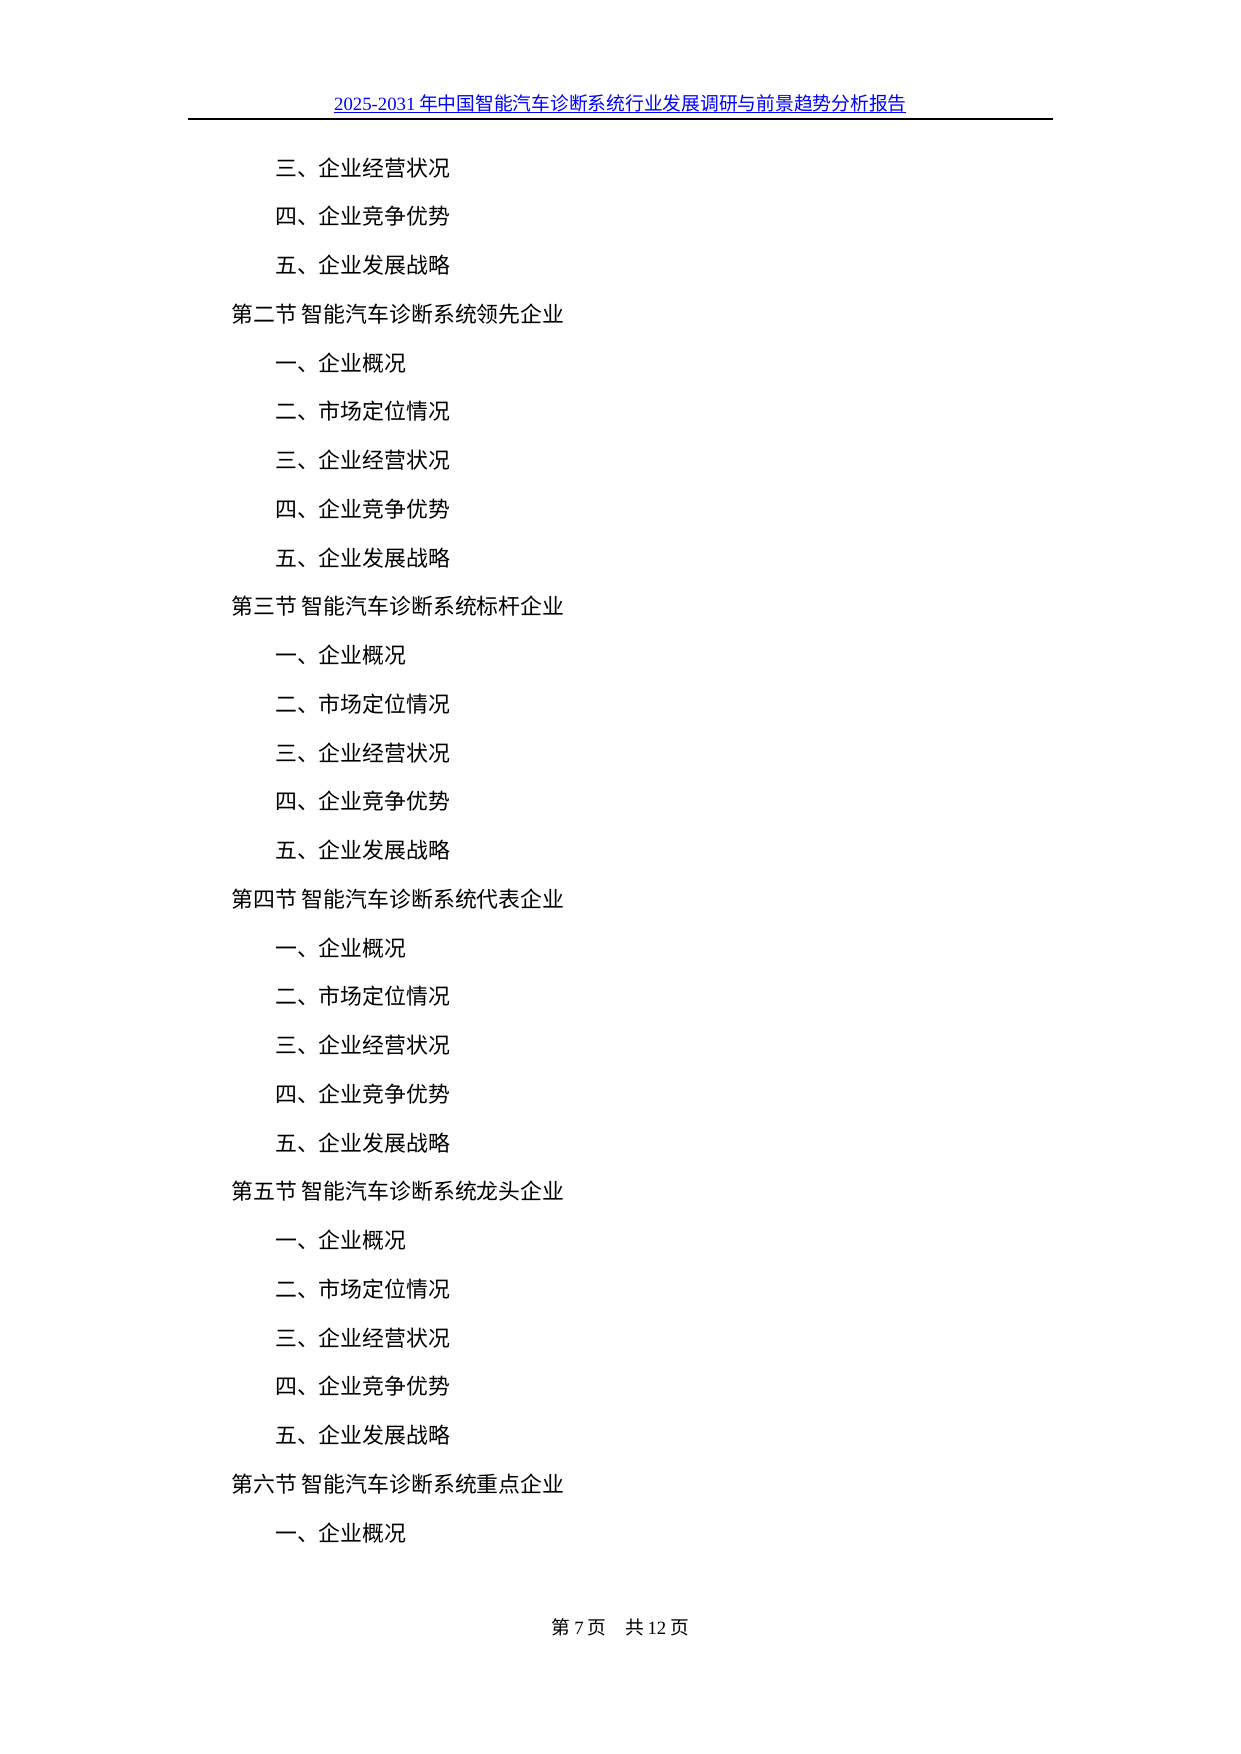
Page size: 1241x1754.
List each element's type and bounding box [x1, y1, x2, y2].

text [187, 150, 1053, 1548]
